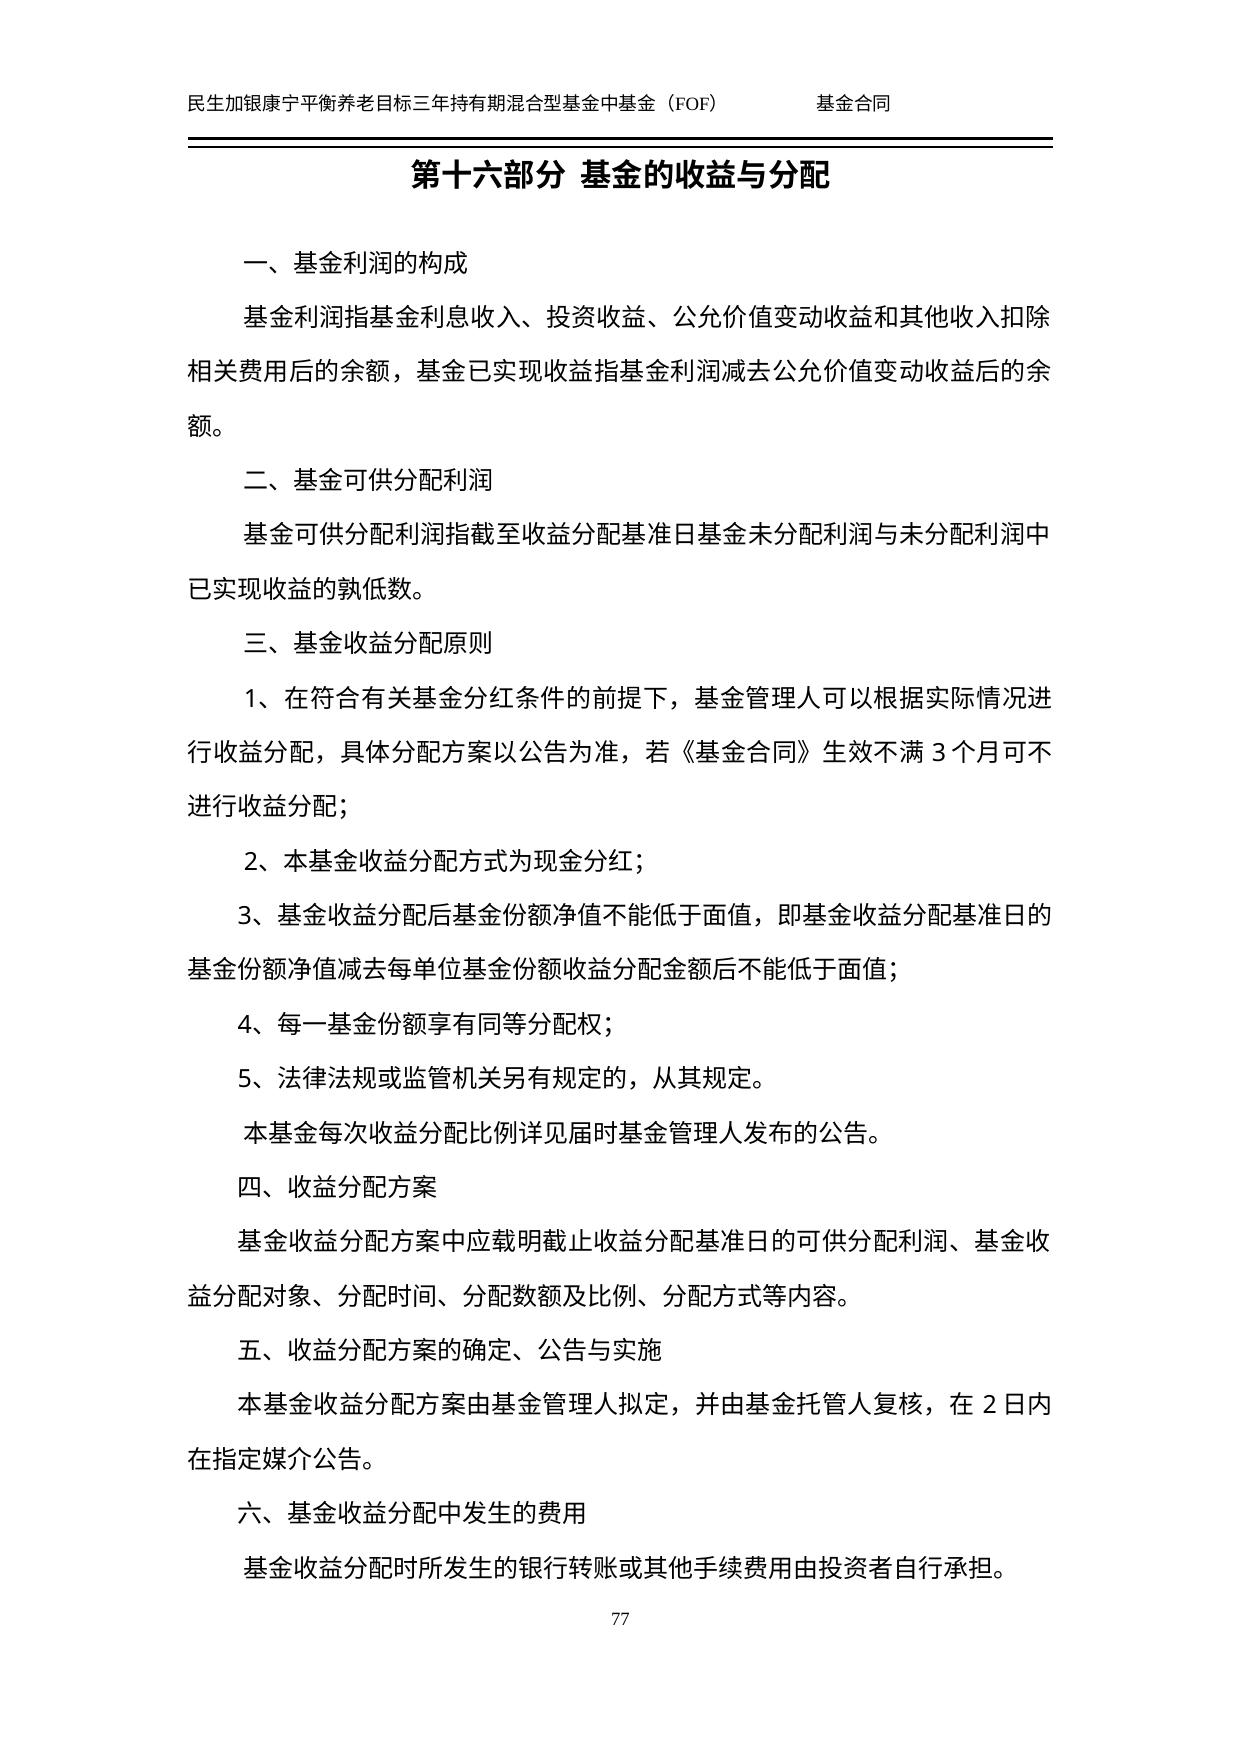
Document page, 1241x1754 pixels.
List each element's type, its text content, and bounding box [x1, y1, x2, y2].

text 二、基金可供分配利润 [187, 461, 1053, 497]
text 三、基金收益分配原则 [187, 624, 1053, 660]
text 本基金收益分配方案由基金管理人拟定，并由基金托管人复核，在2日内在指定媒介公告。 [187, 1385, 1053, 1476]
text 基金可供分配利润指截至收益分配基准日基金未分配利润与未分配利润中已实现收益的孰低数。 [187, 515, 1053, 606]
subtitle 第十六部分 基金的收益与分配 [187, 150, 1053, 195]
text 五、收益分配方案的确定、公告与实施 [187, 1331, 1053, 1367]
text 5、法律法规或监管机关另有规定的，从其规定。 [187, 1059, 1053, 1095]
text 3、基金收益分配后基金份额净值不能低于面值，即基金收益分配基准日的基金份额净值减去每单位基金份额收益分配金额后不能低于面值； [187, 896, 1053, 986]
text 2、本基金收益分配方式为现金分红； [187, 841, 1053, 877]
text 基金收益分配方案中应载明截止收益分配基准日的可供分配利润、基金收益分配对象、分配时间、分配数额及比例、分配方式等内容。 [187, 1222, 1053, 1312]
text 基金收益分配时所发生的银行转账或其他手续费用由投资者自行承担。 [187, 1548, 1053, 1584]
text 六、基金收益分配中发生的费用 [187, 1494, 1053, 1530]
text 4、每一基金份额享有同等分配权； [187, 1004, 1053, 1041]
text 一、基金利润的构成 [187, 243, 1053, 279]
text 基金利润指基金利息收入、投资收益、公允价值变动收益和其他收入扣除相关费用后的余额，基金已实现收益指基金利润减去公允价值变动收益后的余额。 [187, 297, 1053, 442]
text 本基金每次收益分配比例详见届时基金管理人发布的公告。 [187, 1113, 1053, 1149]
text 四、收益分配方案 [187, 1167, 1053, 1204]
text 1、在符合有关基金分红条件的前提下，基金管理人可以根据实际情况进行收益分配，具体分配方案以公告为准，若《基金合同》生效不满3个月可不进行收益分配； [187, 678, 1053, 823]
